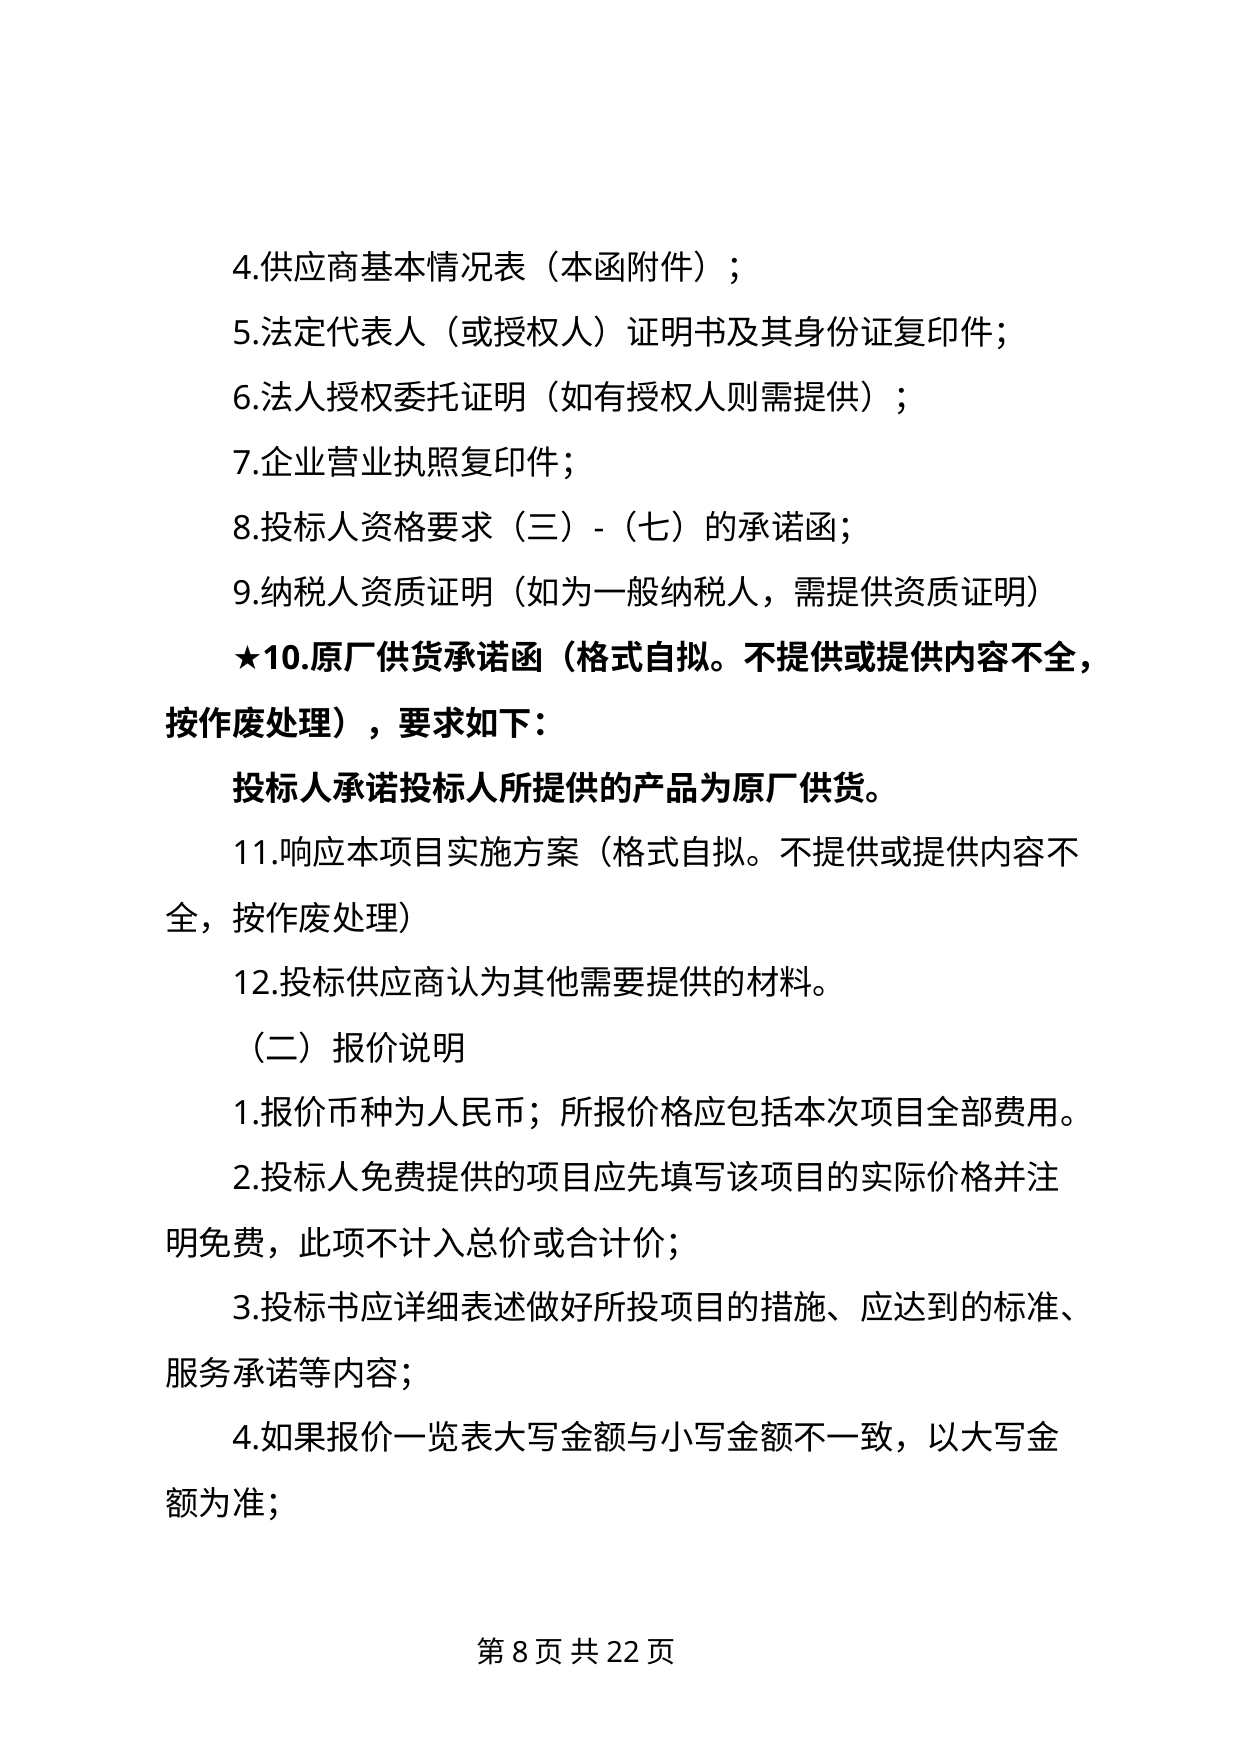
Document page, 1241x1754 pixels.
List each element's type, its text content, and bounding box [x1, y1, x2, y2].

text ★10.原厂供货承诺函（格式自拟。不提供或提供内容不全，按作废处理），要求如下： [165, 623, 1087, 753]
text 4.如果报价一览表大写金额与小写金额不一致，以大写金额为准； [165, 1403, 1087, 1533]
text 11.响应本项目实施方案（格式自拟。不提供或提供内容不全，按作废处理） [165, 818, 1087, 948]
text 2.投标人免费提供的项目应先填写该项目的实际价格并注明免费，此项不计入总价或合计价； [165, 1143, 1087, 1273]
text 3.投标书应详细表述做好所投项目的措施、应达到的标准、服务承诺等内容； [165, 1273, 1087, 1403]
text 7.企业营业执照复印件； [165, 428, 1087, 493]
text 12.投标供应商认为其他需要提供的材料。 [165, 948, 1087, 1013]
text 8.投标人资格要求（三）-（七）的承诺函； [165, 493, 1087, 558]
text 4.供应商基本情况表（本函附件）； [165, 233, 1087, 298]
text （二）报价说明 [165, 1013, 1087, 1078]
text 1.报价币种为人民币；所报价格应包括本次项目全部费用。 [165, 1078, 1087, 1143]
text 6.法人授权委托证明（如有授权人则需提供）； [165, 363, 1087, 428]
text 9.纳税人资质证明（如为一般纳税人，需提供资质证明） [165, 558, 1087, 623]
text 5.法定代表人（或授权人）证明书及其身份证复印件； [165, 298, 1087, 363]
text 投标人承诺投标人所提供的产品为原厂供货。 [165, 753, 1087, 818]
